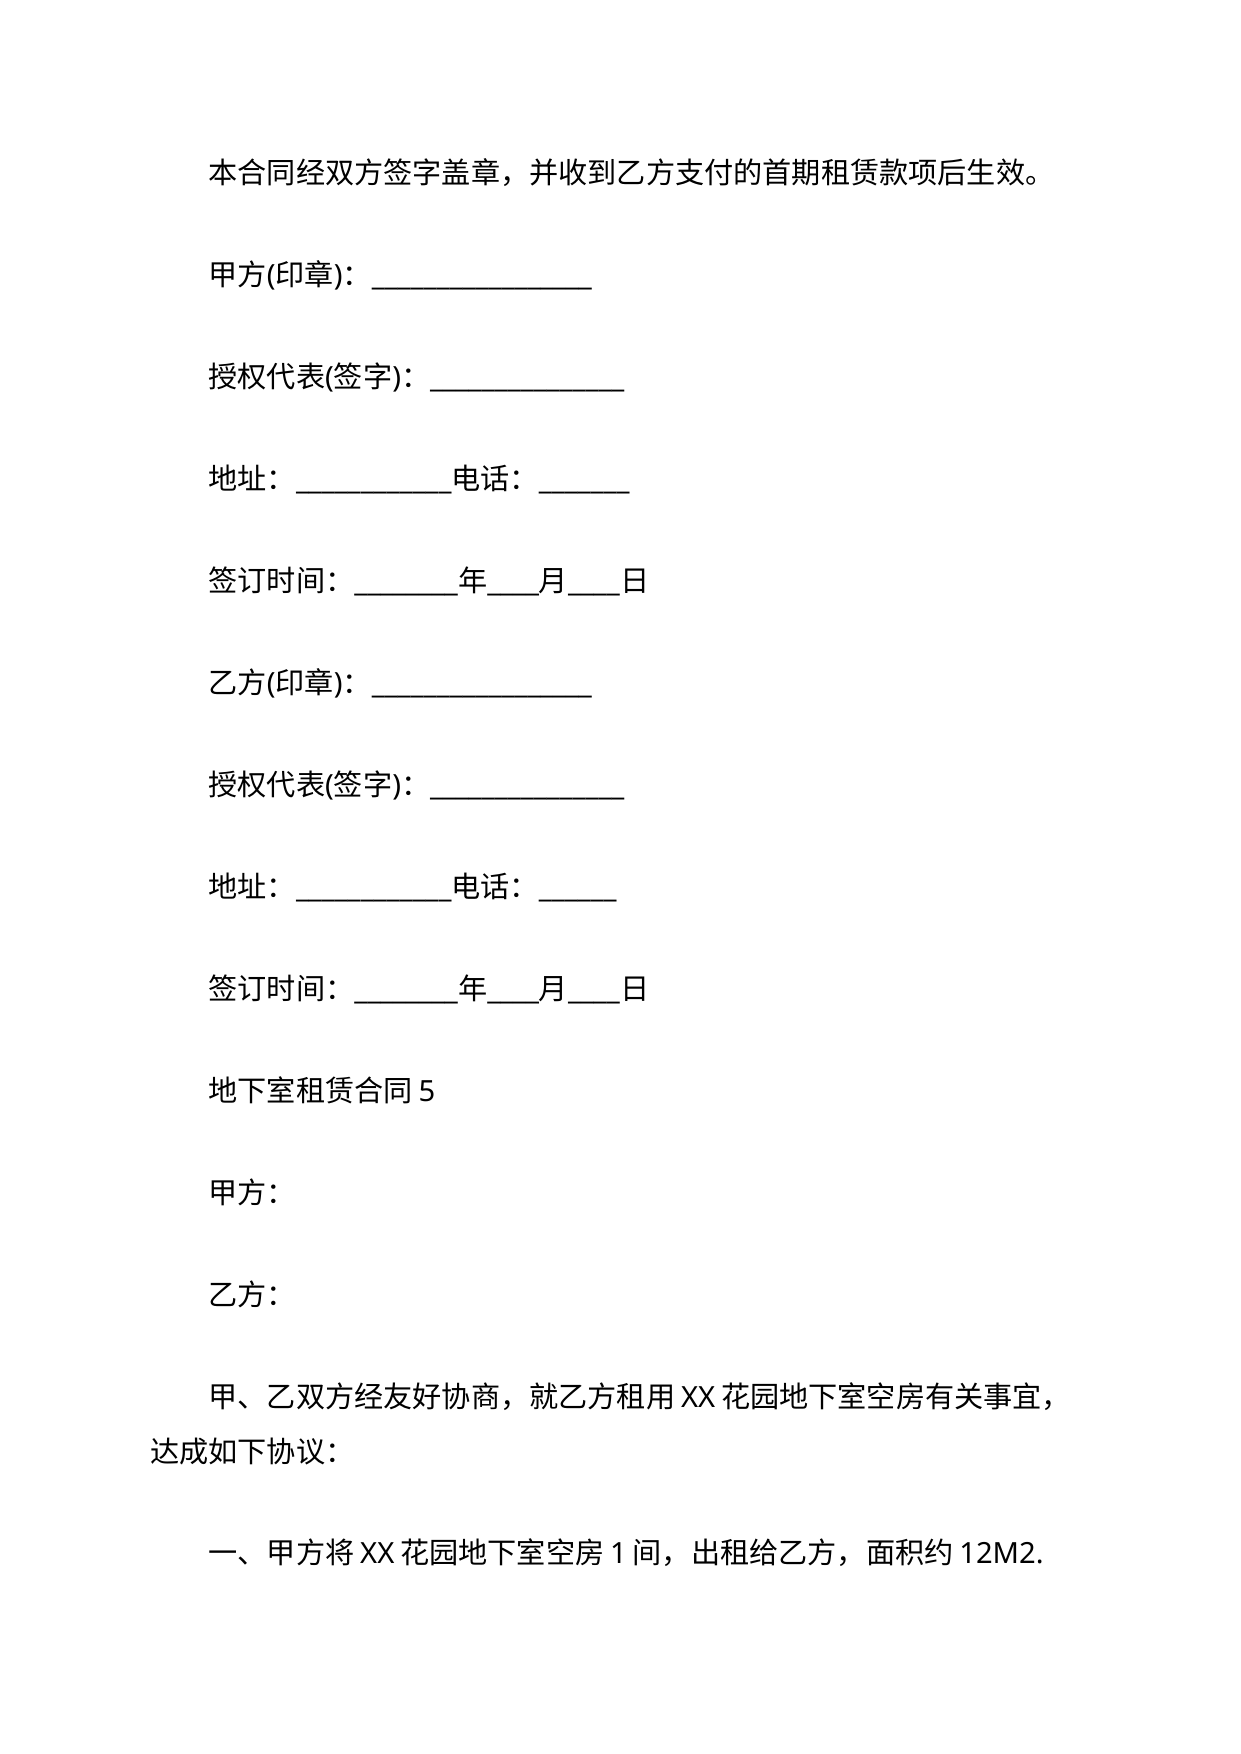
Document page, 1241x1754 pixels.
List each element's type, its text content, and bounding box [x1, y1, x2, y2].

text 签订时间：________年____月____日 [150, 966, 1090, 1008]
text 甲方(印章)：_________________ [150, 252, 1090, 294]
text 授权代表(签字)：_______________ [150, 762, 1090, 804]
text 地下室租赁合同5 [150, 1068, 1090, 1110]
text 地址：____________电话：______ [150, 864, 1090, 906]
text 本合同经双方签字盖章，并收到乙方支付的首期租赁款项后生效。 [150, 150, 1090, 192]
text 乙方(印章)：_________________ [150, 660, 1090, 702]
text 一、甲方将XX花园地下室空房1间，出租给乙方，面积约12M2. [150, 1530, 1090, 1572]
text 签订时间：________年____月____日 [150, 558, 1090, 600]
text 乙方： [150, 1271, 1090, 1314]
text 甲、乙双方经友好协商，就乙方租用XX花园地下室空房有关事宜，达成如下协议： [150, 1373, 1090, 1470]
text 授权代表(签字)：_______________ [150, 354, 1090, 396]
text 地址：____________电话：_______ [150, 456, 1090, 498]
text 甲方： [150, 1169, 1090, 1212]
